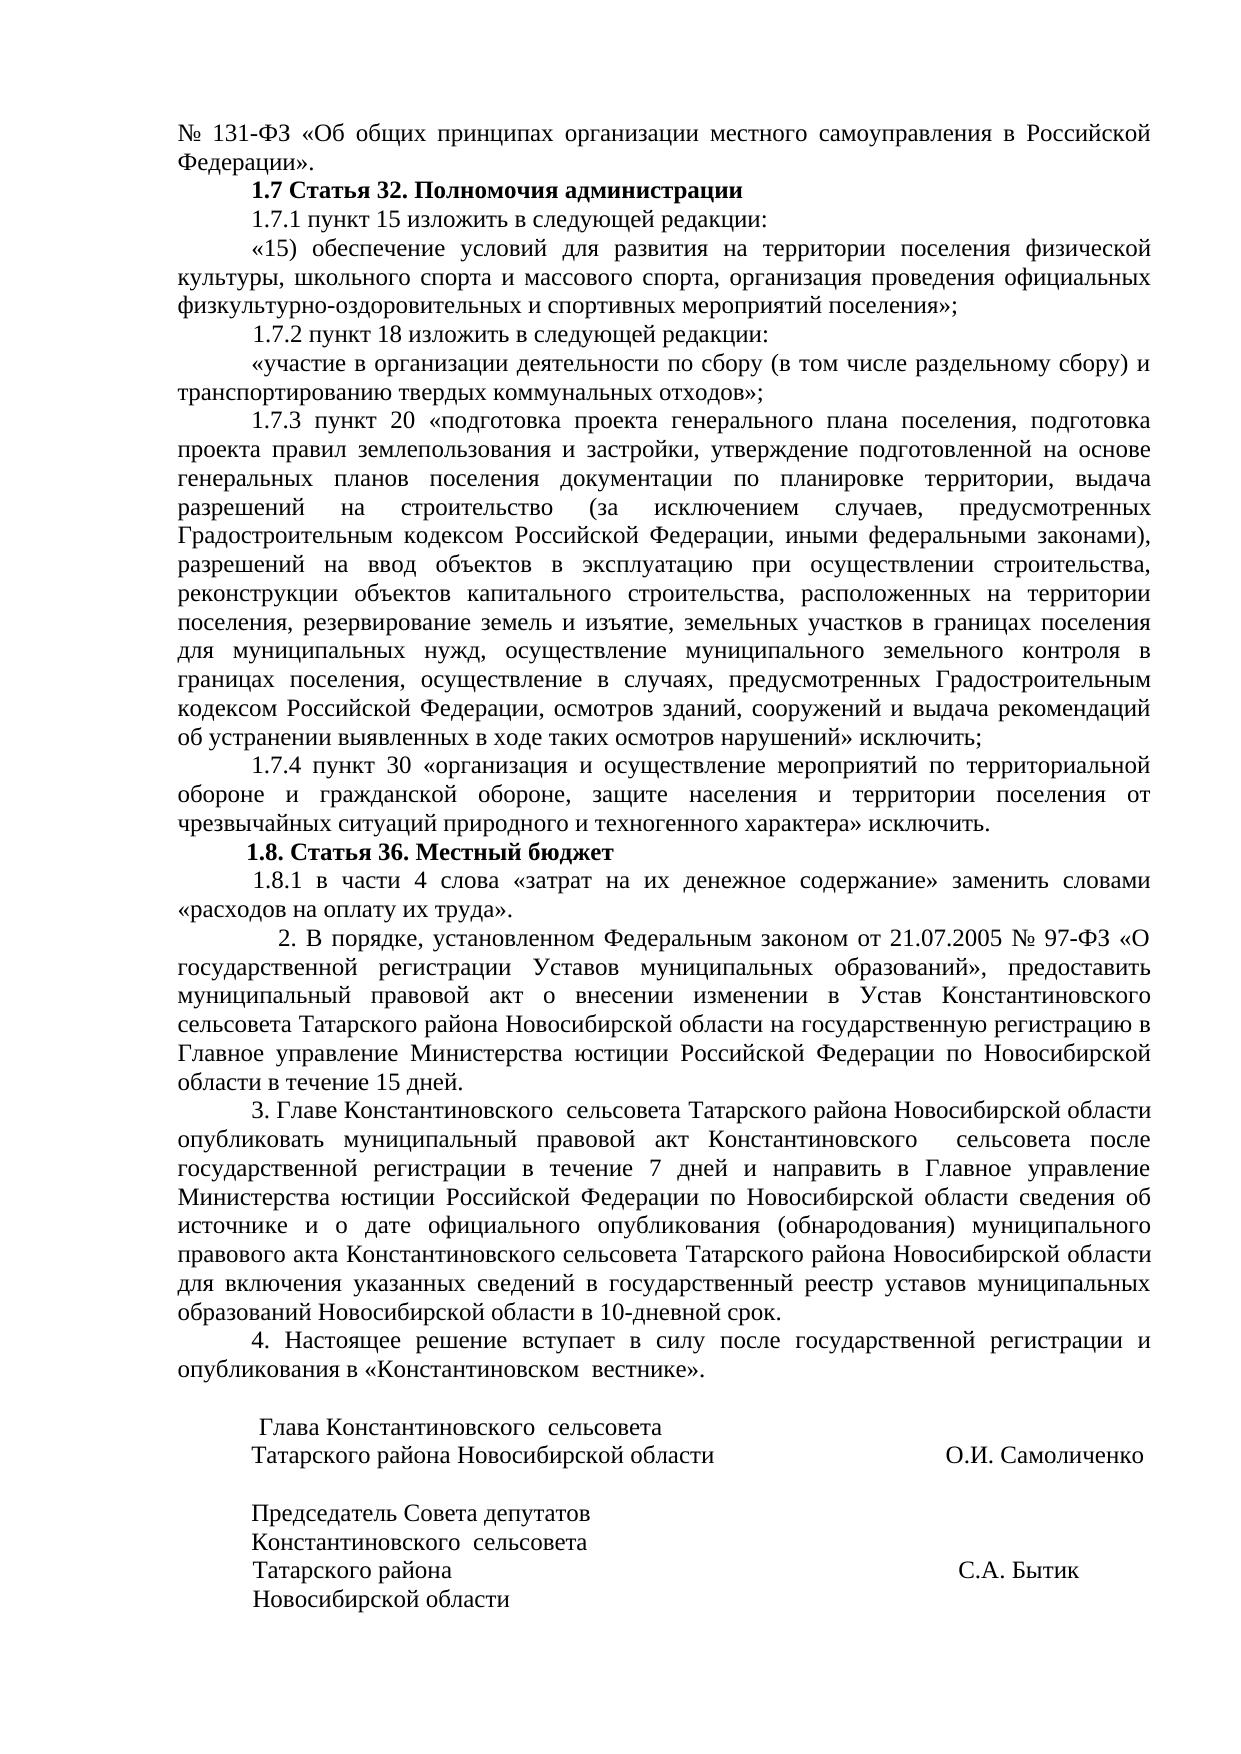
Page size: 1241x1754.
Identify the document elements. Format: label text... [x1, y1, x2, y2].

text 1.7.4 пункт 30 «организация и осуществление мероприятий по территориальной обороне и гражданской обороне, защите населения и территории поселения от чрезвычайных ситуаций природного и техногенного характера» исключить. [177, 751, 1152, 837]
text 2. В порядке, установленном Федеральным законом от 21.07.2005 № 97-ФЗ «О государственной регистрации Уставов муниципальных образований», предоставить муниципальный правовой акт о внесении изменении в Устав Константиновского сельсовета Татарского района Новосибирской области на государственную регистрацию в Главное управление Министерства юстиции Российской Федерации по Новосибирской области в течение 15 дней. [177, 923, 1152, 1096]
text Новосибирской области [177, 1584, 1152, 1613]
text «15) обеспечение условий для развития на территории поселения физической культуры, школьного спорта и массового спорта, организация проведения официальных физкультурно-оздоровительных и спортивных мероприятий поселения»; [177, 233, 1152, 319]
text Татарского района С.А. Бытик [177, 1556, 1152, 1584]
text 1.7 Статья 32. Полномочия администрации [177, 176, 1152, 204]
text Председатель Совета депутатов [177, 1498, 1152, 1527]
text Глава Константиновского сельсовета [177, 1412, 1152, 1441]
text 1.7.1 пункт 15 изложить в следующей редакции: [177, 204, 1152, 233]
text 1.7.2 пункт 18 изложить в следующей редакции: [177, 319, 1152, 348]
text 1.8.1 в части 4 слова «затрат на их денежное содержание» заменить словами «расходов на оплату их труда». [177, 866, 1152, 923]
text 3. Главе Константиновского сельсовета Татарского района Новосибирской области опубликовать муниципальный правовой акт Константиновского сельсовета после государственной регистрации в течение 7 дней и направить в Главное управление Министерства юстиции Российской Федерации по Новосибирской области сведения об источнике и о дате официального опубликования (обнародования) муниципального правового акта Константиновского сельсовета Татарского района Новосибирской области для включения указанных сведений в государственный реестр уставов муниципальных образований Новосибирской области в 10-дневной срок. [177, 1096, 1152, 1326]
text Константиновского сельсовета [177, 1527, 1152, 1556]
text 1.8. Статья 36. Местный бюджет [177, 837, 1152, 866]
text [177, 118, 1152, 176]
text Татарского района Новосибирской области О.И. Самоличенко [177, 1441, 1152, 1469]
text 4. Настоящее решение вступает в силу после государственной регистрации и опубликования в «Константиновском вестнике». [177, 1326, 1152, 1383]
text «участие в организации деятельности по сбору (в том числе раздельному сбору) и транспортированию твердых коммунальных отходов»; [177, 348, 1152, 406]
text 1.7.3 пункт 20 «подготовка проекта генерального плана поселения, подготовка проекта правил землепользования и застройки, утверждение подготовленной на основе генеральных планов поселения документации по планировке территории, выдача разрешений на строительство (за исключением случаев, предусмотренных Градостроительным кодексом Российской Федерации, иными федеральными законами), разрешений на ввод объектов в эксплуатацию при осуществлении строительства, реконструкции объектов капитального строительства, расположенных на территории поселения, резервирование земель и изъятие, земельных участков в границах поселения для муниципальных нужд, осуществление муниципального земельного контроля в границах поселения, осуществление в случаях, предусмотренных Градостроительным кодексом Российской Федерации, осмотров зданий, сооружений и выдача рекомендаций об устранении выявленных в ходе таких осмотров нарушений» исключить; [177, 406, 1152, 751]
